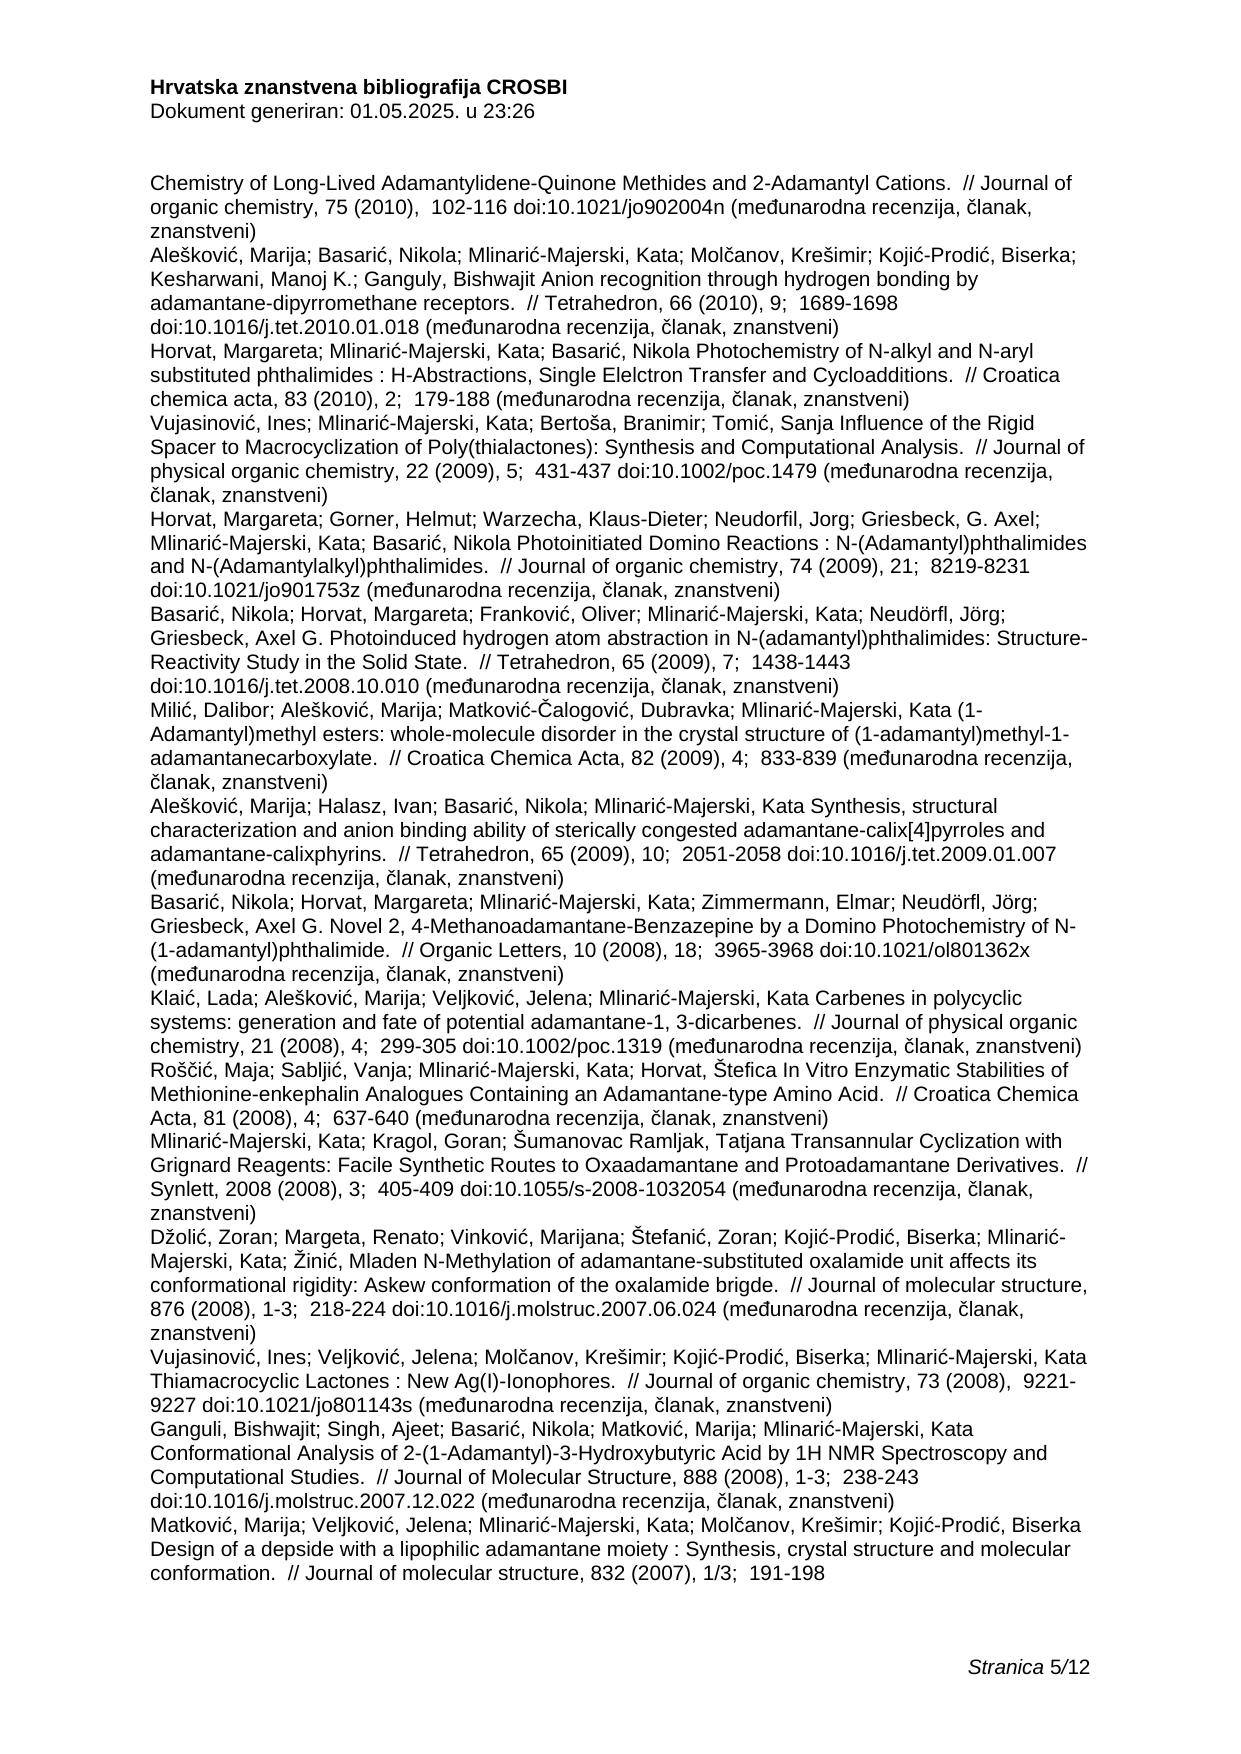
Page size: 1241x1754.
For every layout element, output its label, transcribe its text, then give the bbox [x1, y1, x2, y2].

text Milić, Dalibor; Alešković, Marija; Matković-Čalogović, Dubravka; Mlinarić-Majerski, Kata [150, 698, 1090, 794]
text Alešković, Marija; Basarić, Nikola; Mlinarić-Majerski, Kata; Molčanov, Krešimir; Kojić-Prodić, Biserka; Kesharwani, Manoj K.; Ganguly, Bishwajit [150, 243, 1090, 339]
text Basarić, Nikola; Horvat, Margareta; Mlinarić-Majerski, Kata; Zimmermann, Elmar; Neudörfl, Jörg; Griesbeck, Axel G. [150, 890, 1090, 986]
text Mlinarić-Majerski, Kata; Kragol, Goran; Šumanovac Ramljak, Tatjana [150, 1129, 1090, 1225]
text Horvat, Margareta; Mlinarić-Majerski, Kata; Basarić, Nikola [150, 339, 1090, 411]
text Klaić, Lada; Alešković, Marija; Veljković, Jelena; Mlinarić-Majerski, Kata [150, 986, 1090, 1057]
text Basarić, Nikola; Horvat, Margareta; Franković, Oliver; Mlinarić-Majerski, Kata; Neudörfl, Jörg; Griesbeck, Axel G. [150, 602, 1090, 698]
text Vujasinović, Ines; Mlinarić-Majerski, Kata; Bertoša, Branimir; Tomić, Sanja [150, 411, 1090, 506]
text Horvat, Margareta; Gorner, Helmut; Warzecha, Klaus-Dieter; Neudorfil, Jorg; Griesbeck, G. Axel; Mlinarić-Majerski, Kata; Basarić, Nikola [150, 506, 1090, 602]
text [150, 1513, 1090, 1584]
text Alešković, Marija; Halasz, Ivan; Basarić, Nikola; Mlinarić-Majerski, Kata [150, 794, 1090, 890]
text Roščić, Maja; Sabljić, Vanja; Mlinarić-Majerski, Kata; Horvat, Štefica [150, 1057, 1090, 1129]
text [150, 171, 1090, 243]
text Ganguli, Bishwajit; Singh, Ajeet; Basarić, Nikola; Matković, Marija; Mlinarić-Majerski, Kata [150, 1417, 1090, 1513]
text Džolić, Zoran; Margeta, Renato; Vinković, Marijana; Štefanić, Zoran; Kojić-Prodić, Biserka; Mlinarić-Majerski, Kata; Žinić, Mladen [150, 1225, 1090, 1345]
text Vujasinović, Ines; Veljković, Jelena; Molčanov, Krešimir; Kojić-Prodić, Biserka; Mlinarić-Majerski, Kata [150, 1345, 1090, 1417]
